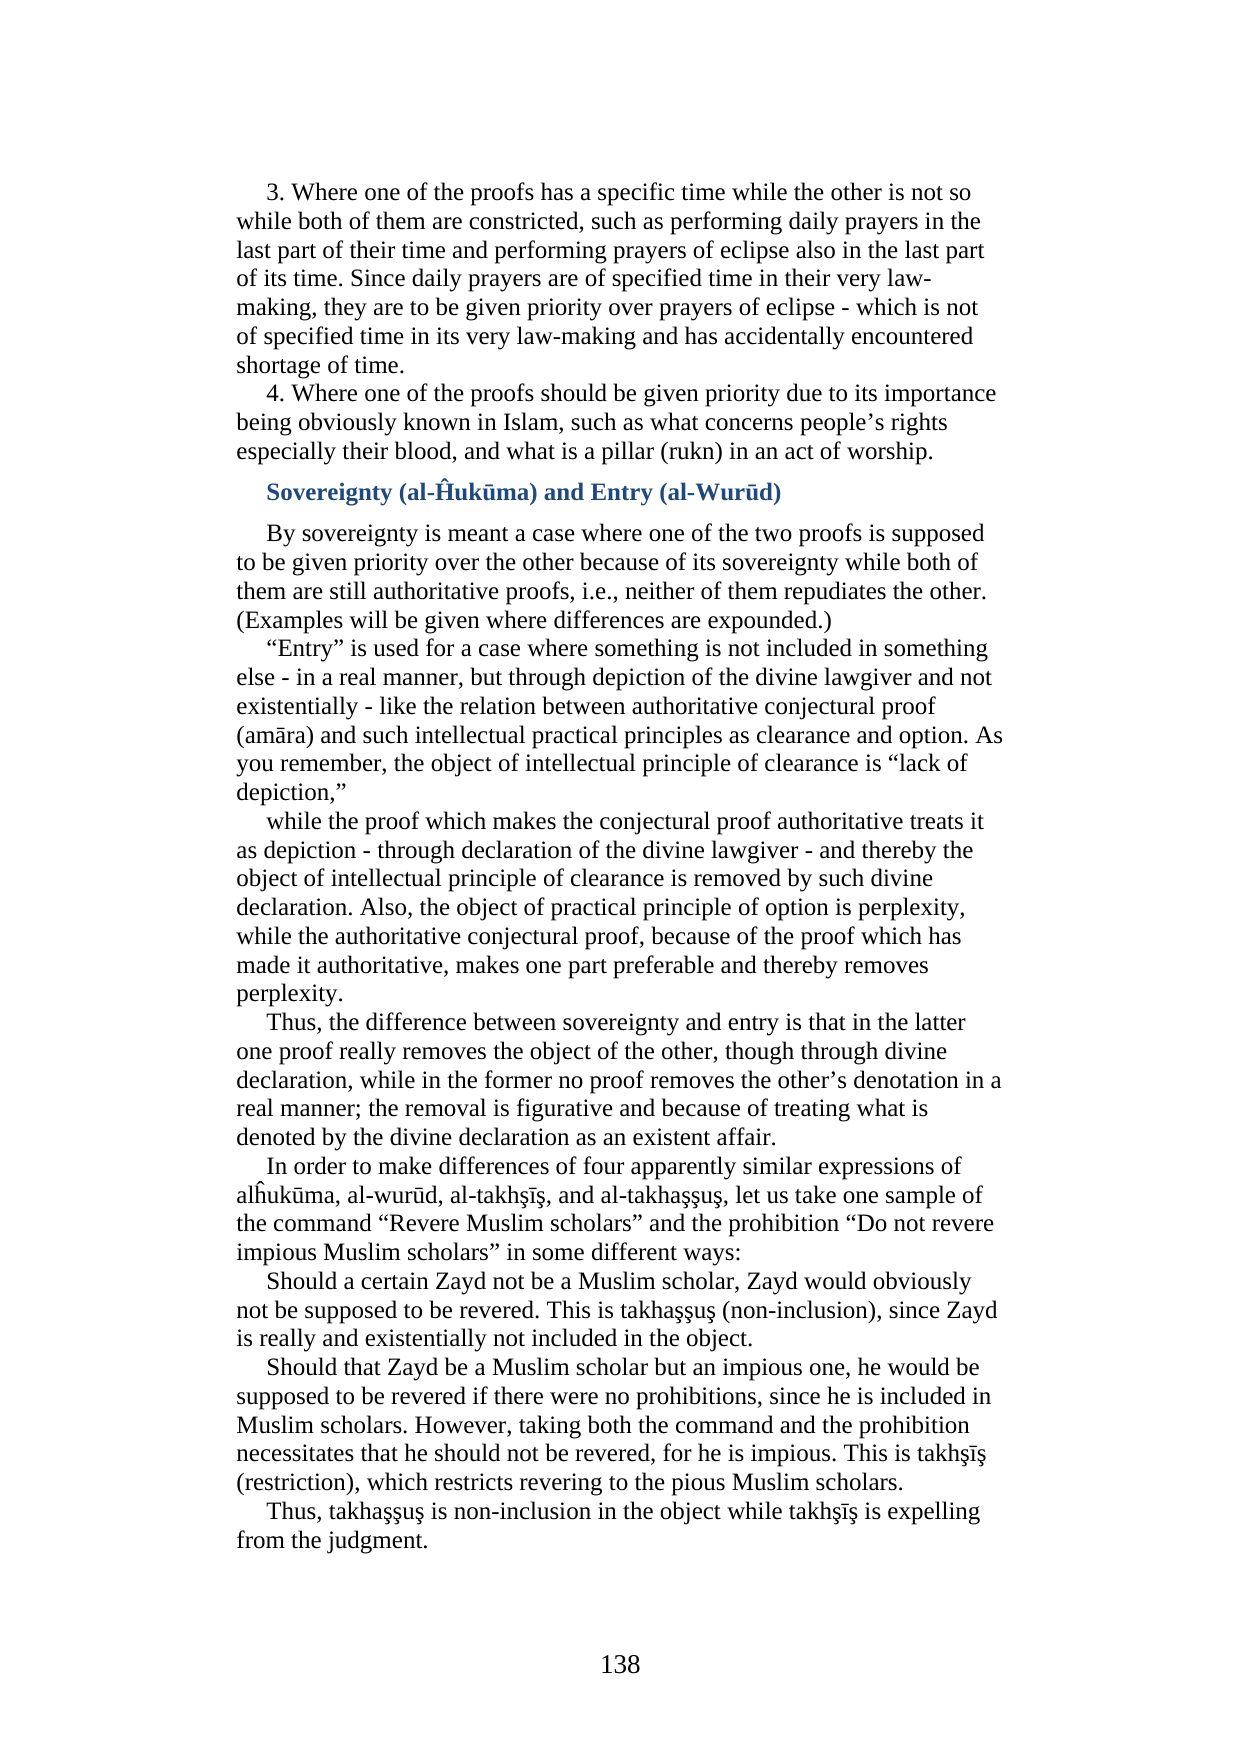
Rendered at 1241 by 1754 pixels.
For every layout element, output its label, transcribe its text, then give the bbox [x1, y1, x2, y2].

text while the proof which makes the conjectural proof authoritative treats it as depiction - through declaration of the divine lawgiver - and thereby the object of intellectual principle of clearance is removed by such divine declaration. Also, the object of practical principle of option is perplexity, while the authoritative conjectural proof, because of the proof which has made it authoritative, makes one part preferable and thereby removes perplexity. [236, 806, 1004, 1007]
text Thus, the difference between sovereignty and entry is that in the latter one proof really removes the object of the other, though through divine declaration, while in the former no proof removes the other’s denotation in a real manner; the removal is figurative and because of treating what is denoted by the divine declaration as an existent affair. [236, 1007, 1004, 1151]
text 3. Where one of the proofs has a specific time while the other is not so while both of them are constricted, such as performing daily prayers in the last part of their time and performing prayers of eclipse also in the last part of its time. Since daily prayers are of specified time in their very law-making, they are to be given priority over prayers of eclipse - which is not of specified time in its very law-making and has accidentally encountered shortage of time. [236, 177, 1004, 378]
text In order to make differences of four apparently similar expressions of alĥukūma, al-wurūd, al-takhşīş, and al-takhaşşuş, let us take one sample of the command “Revere Muslim scholars” and the prohibition “Do not revere impious Muslim scholars” in some different ways: [236, 1151, 1004, 1266]
text By sovereignty is meant a case where one of the two proofs is supposed to be given priority over the other because of its sovereignty while both of them are still authoritative proofs, i.e., neither of them repudiates the other. (Examples will be given where differences are expounded.) [236, 518, 1004, 633]
text Should that Zayd be a Muslim scholar but an impious one, he would be supposed to be revered if there were no prohibitions, since he is included in Muslim scholars. However, taking both the command and the prohibition necessitates that he should not be revered, for he is impious. This is takhşīş (restriction), which restricts revering to the pious Muslim scholars. [236, 1352, 1004, 1496]
text “Entry” is used for a case where something is not included in something else - in a real manner, but through depiction of the divine lawgiver and not existentially - like the relation between authoritative conjectural proof (amāra) and such intellectual practical principles as clearance and option. As you remember, the object of intellectual principle of clearance is “lack of depiction,” [236, 633, 1004, 806]
text Should a certain Zayd not be a Muslim scholar, Zayd would obviously not be supposed to be revered. This is takhaşşuş (non-inclusion), since Zayd is really and existentially not included in the object. [236, 1266, 1004, 1352]
text 4. Where one of the proofs should be given priority due to its importance being obviously known in Islam, such as what concerns people’s rights especially their blood, and what is a pillar (rukn) in an act of worship. [236, 378, 1004, 465]
text Thus, takhaşşuş is non-inclusion in the object while takhşīş is expelling from the judgment. [236, 1496, 1004, 1553]
subtitle Sovereignty (al-Ĥukūma) and Entry (al-Wurūd) [236, 477, 1004, 506]
